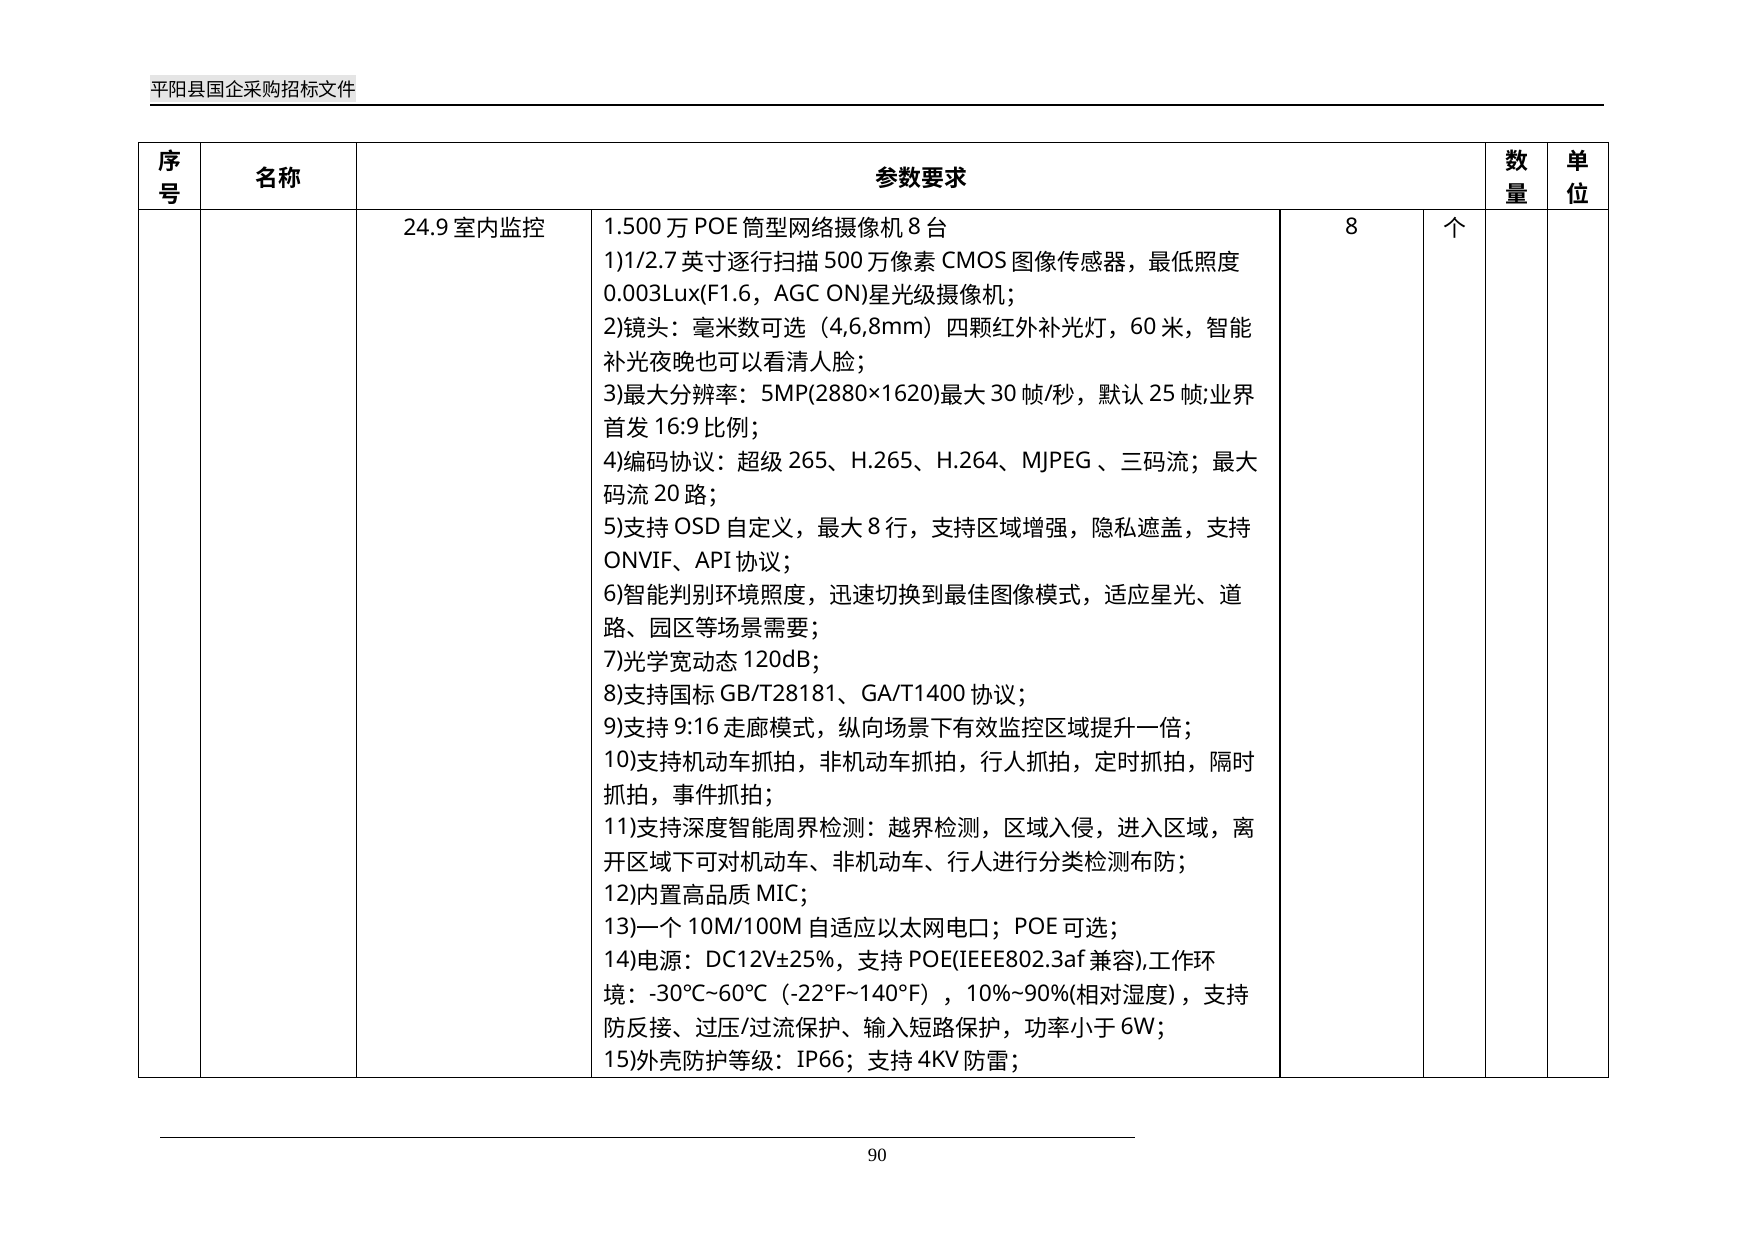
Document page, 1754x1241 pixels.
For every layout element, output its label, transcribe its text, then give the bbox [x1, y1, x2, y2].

table_header 参数要求 [357, 143, 1485, 209]
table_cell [592, 210, 1279, 1077]
table_header 数量 [1486, 143, 1547, 209]
table_cell 24.9室内监控 [357, 210, 591, 1077]
table_cell 8 [1281, 210, 1423, 1077]
table_header 名称 [201, 143, 356, 209]
table_header 序号 [139, 143, 200, 209]
table_header 单位 [1548, 143, 1608, 209]
table_cell 个 [1424, 210, 1485, 1077]
